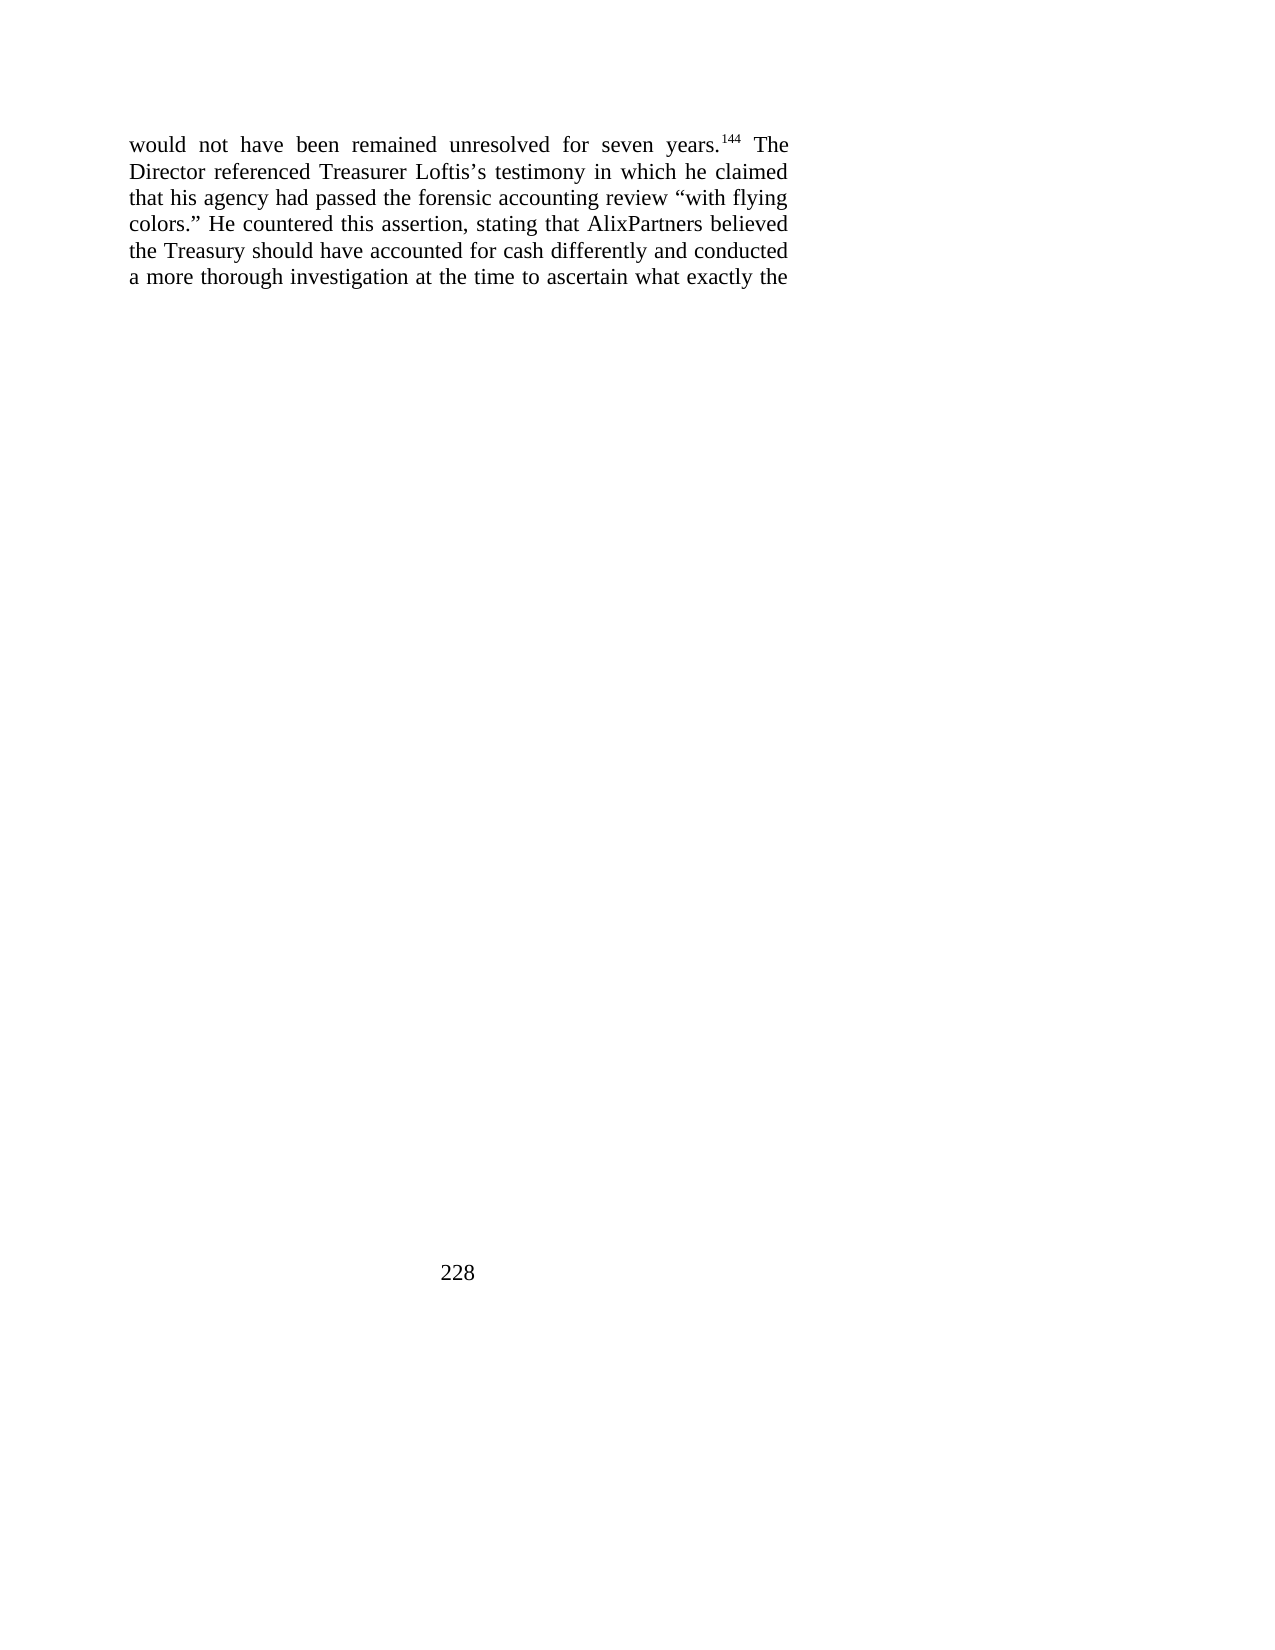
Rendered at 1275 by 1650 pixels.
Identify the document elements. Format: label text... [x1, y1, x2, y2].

text The Managing Director cited the testimony of both the STO Chief of Staff and Treasurer Loftis, which asserted that only one of AlixPartners’ recommendations pertained to the Treasury, while twenty-five were directed at the Comptroller General. The Managing Director emphasized that in this context, “quality” should not be overshadowed by “quantity,” noting that had the STO been able to properly reconcile by fund, as outlined in AlixPartners’ second recommendation, the $1.8 billion in unresolved discrepancies likely would not have been remained unresolved for seven years. The Director referenced Treasurer Loftis’s testimony in which he claimed that his agency had passed the forensic accounting review “with flying colors.” He countered this assertion, stating that AlixPartners believed the Treasury should have accounted for cash differently and conducted a more thorough investigation at the time to ascertain what exactly the issue was. Consequently, he asserted that it was inaccurate to suggest the Treasury had passed its review “with flying colors.” [129, 131, 789, 289]
